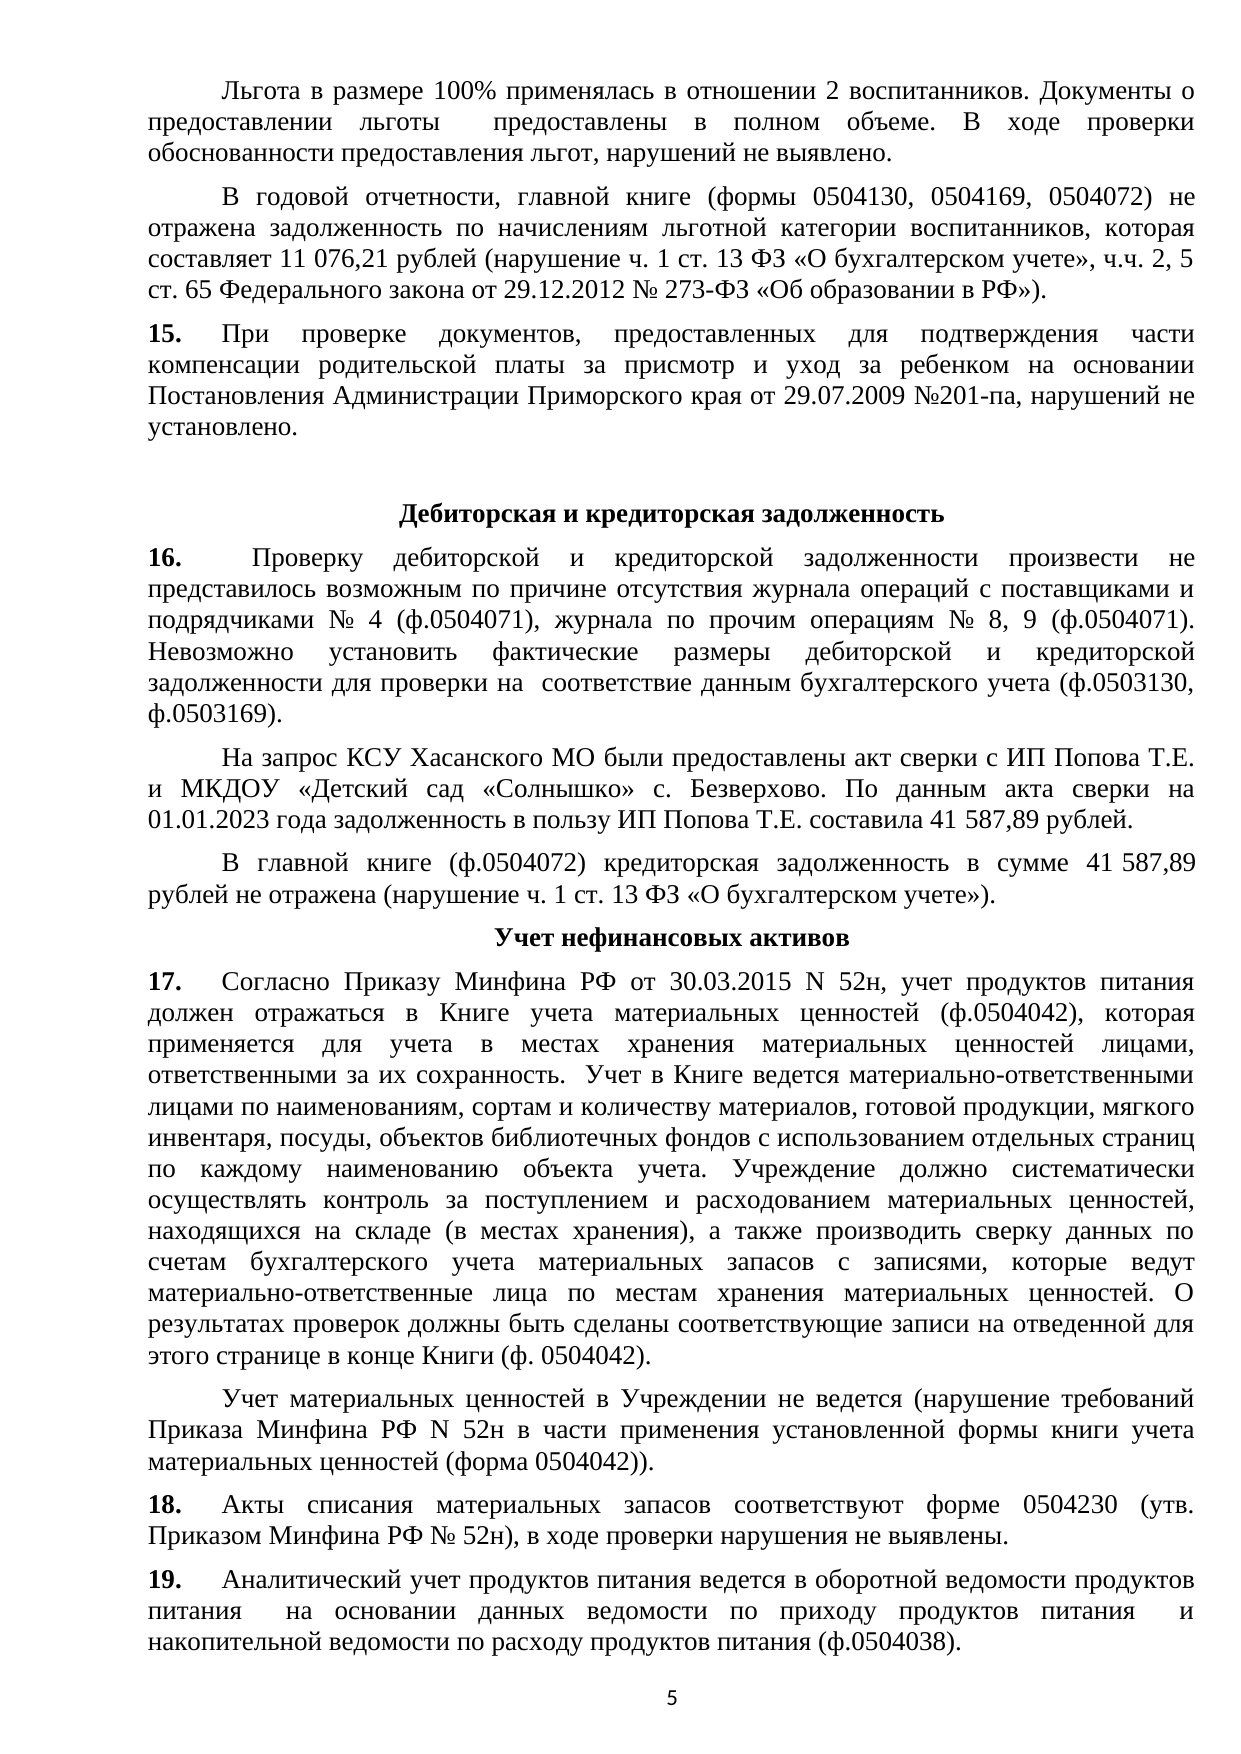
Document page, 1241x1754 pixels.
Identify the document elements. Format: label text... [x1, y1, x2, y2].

list При проверке документов, предоставленных для подтверждения части компенсации родительской платы за присмотр и уход за ребенком на основании Постановления Администрации Приморского края от 29.07.2009 №201-па, нарушений не установлено. [148, 317, 1196, 441]
text Дебиторская и кредиторская задолженность [148, 498, 1196, 529]
text В главной книге (ф.0504072) кредиторская задолженность в сумме 41 587,89 рублей не отражена (нарушение ч. 1 ст. 13 ФЗ «О бухгалтерском учете»). [148, 847, 1196, 909]
list Учет нефинансовых активов [148, 921, 1196, 952]
list Аналитический учет продуктов питания ведется в оборотной ведомости продуктов питания на основании данных ведомости по приходу продуктов питания и накопительной ведомости по расходу продуктов питания (ф.0504038). [148, 1563, 1196, 1657]
text На запрос КСУ Хасанского МО были предоставлены акт сверки с ИП Попова Т.Е. и МКДОУ «Детский сад «Солнышко» с. Безверхово. По данным акта сверки на 01.01.2023 года задолженность в пользу ИП Попова Т.Е. составила 41 587,89 рублей. [148, 741, 1196, 834]
text Учет материальных ценностей в Учреждении не ведется (нарушение требований Приказа Минфина РФ N 52н в части применения установленной формы книги учета материальных ценностей (форма 0504042)). [148, 1382, 1196, 1476]
list Согласно Приказу Минфина РФ от 30.03.2015 N 52н, учет продуктов питания должен отражаться в Книге учета материальных ценностей (ф.0504042), которая применяется для учета в местах хранения материальных ценностей лицами, ответственными за их сохранность. Учет в Книге ведется материально-ответственными лицами по наименованиям, сортам и количеству материалов, готовой продукции, мягкого инвентаря, посуды, объектов библиотечных фондов с использованием отдельных страниц по каждому наименованию объекта учета. Учреждение должно систематически осуществлять контроль за поступлением и расходованием материальных ценностей, находящихся на складе (в местах хранения), а также производить сверку данных по счетам бухгалтерского учета материальных запасов с записями, которые ведут материально-ответственные лица по местам хранения материальных ценностей. О результатах проверок должны быть сделаны соответствующие записи на отведенной для этого странице в конце Книги (ф. 0504042). [148, 965, 1196, 1370]
text В годовой отчетности, главной книге (формы 0504130, 0504169, 0504072) не отражена задолженность по начислениям льготной категории воспитанников, которая составляет 11 076,21 рублей (нарушение ч. 1 ст. 13 ФЗ «О бухгалтерском учете», ч.ч. 2, 5 ст. 65 Федерального закона от 29.12.2012 № 273-ФЗ «Об образовании в РФ»). [148, 180, 1196, 304]
text Льгота в размере 100% применялась в отношении 2 воспитанников. Документы о предоставлении льготы предоставлены в полном объеме. В ходе проверки обоснованности предоставления льгот, нарушений не выявлено. [148, 74, 1196, 167]
list Проверку дебиторской и кредиторской задолженности произвести не представилось возможным по причине отсутствия журнала операций с поставщиками и подрядчиками № 4 (ф.0504071), журнала по прочим операциям № 8, 9 (ф.0504071). Невозможно установить фактические размеры дебиторской и кредиторской задолженности для проверки на соответствие данным бухгалтерского учета (ф.0503130, ф.0503169). [148, 541, 1196, 728]
list Акты списания материальных запасов соответствуют форме 0504230 (утв. Приказом Минфина РФ № 52н), в ходе проверки нарушения не выявлены. [148, 1488, 1196, 1551]
